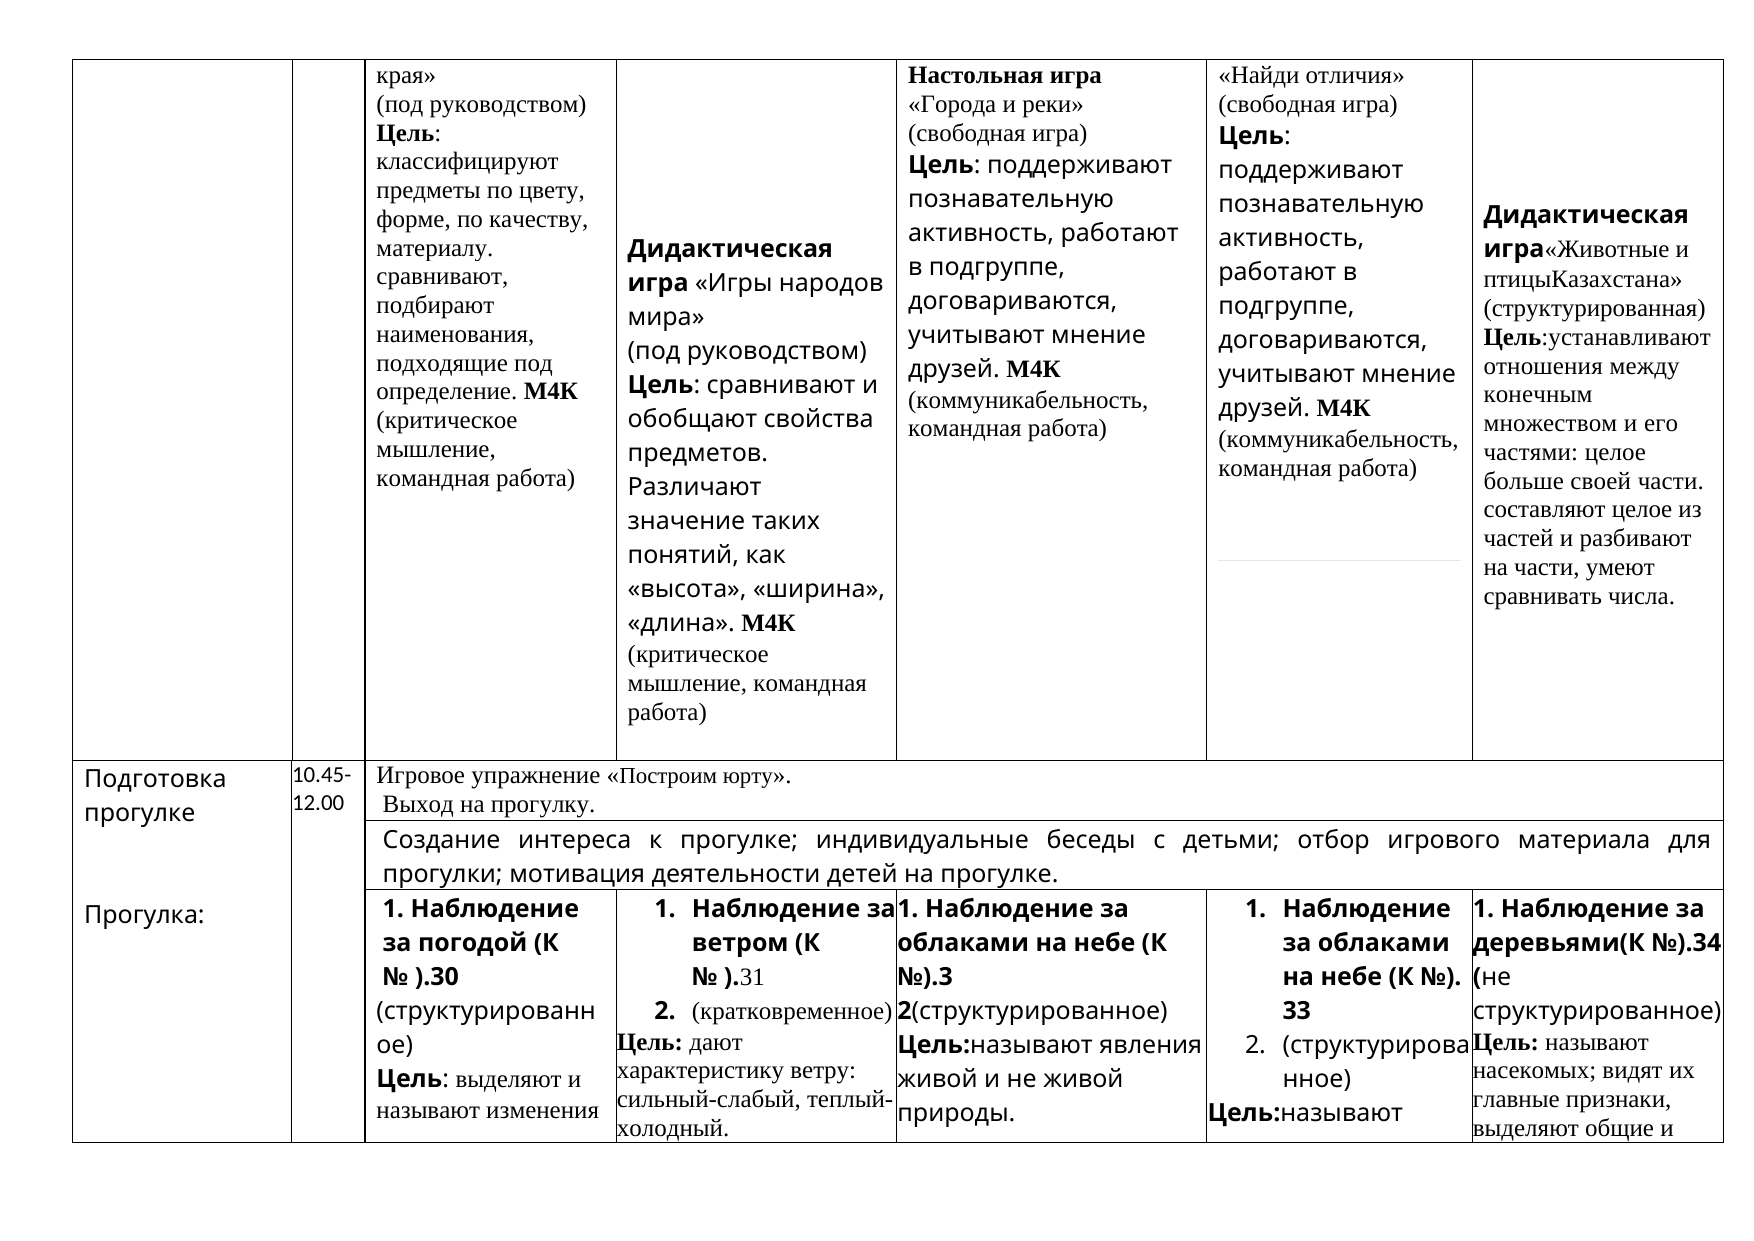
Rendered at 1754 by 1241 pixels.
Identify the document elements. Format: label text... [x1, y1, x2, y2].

table_cell Игровое упражнение «Построим юрту». Выход на прогулку. [366, 761, 1723, 820]
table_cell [1207, 60, 1472, 759]
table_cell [617, 60, 896, 759]
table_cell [897, 60, 1206, 759]
table_cell 10.45-12.00 [292, 761, 364, 1142]
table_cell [617, 890, 896, 1142]
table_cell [1207, 890, 1472, 1142]
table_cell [73, 60, 292, 759]
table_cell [366, 890, 616, 1142]
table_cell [897, 890, 1206, 1142]
table_cell Создание интереса к прогулке; индивидуальные беседы с детьми; отбор игрового материала для прогулки; мотивация деятельности детей на прогулке. [366, 821, 1723, 889]
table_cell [1473, 60, 1723, 759]
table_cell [1473, 890, 1723, 1142]
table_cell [366, 60, 616, 759]
table_cell Подготовка прогулке Прогулка: [73, 761, 291, 1142]
